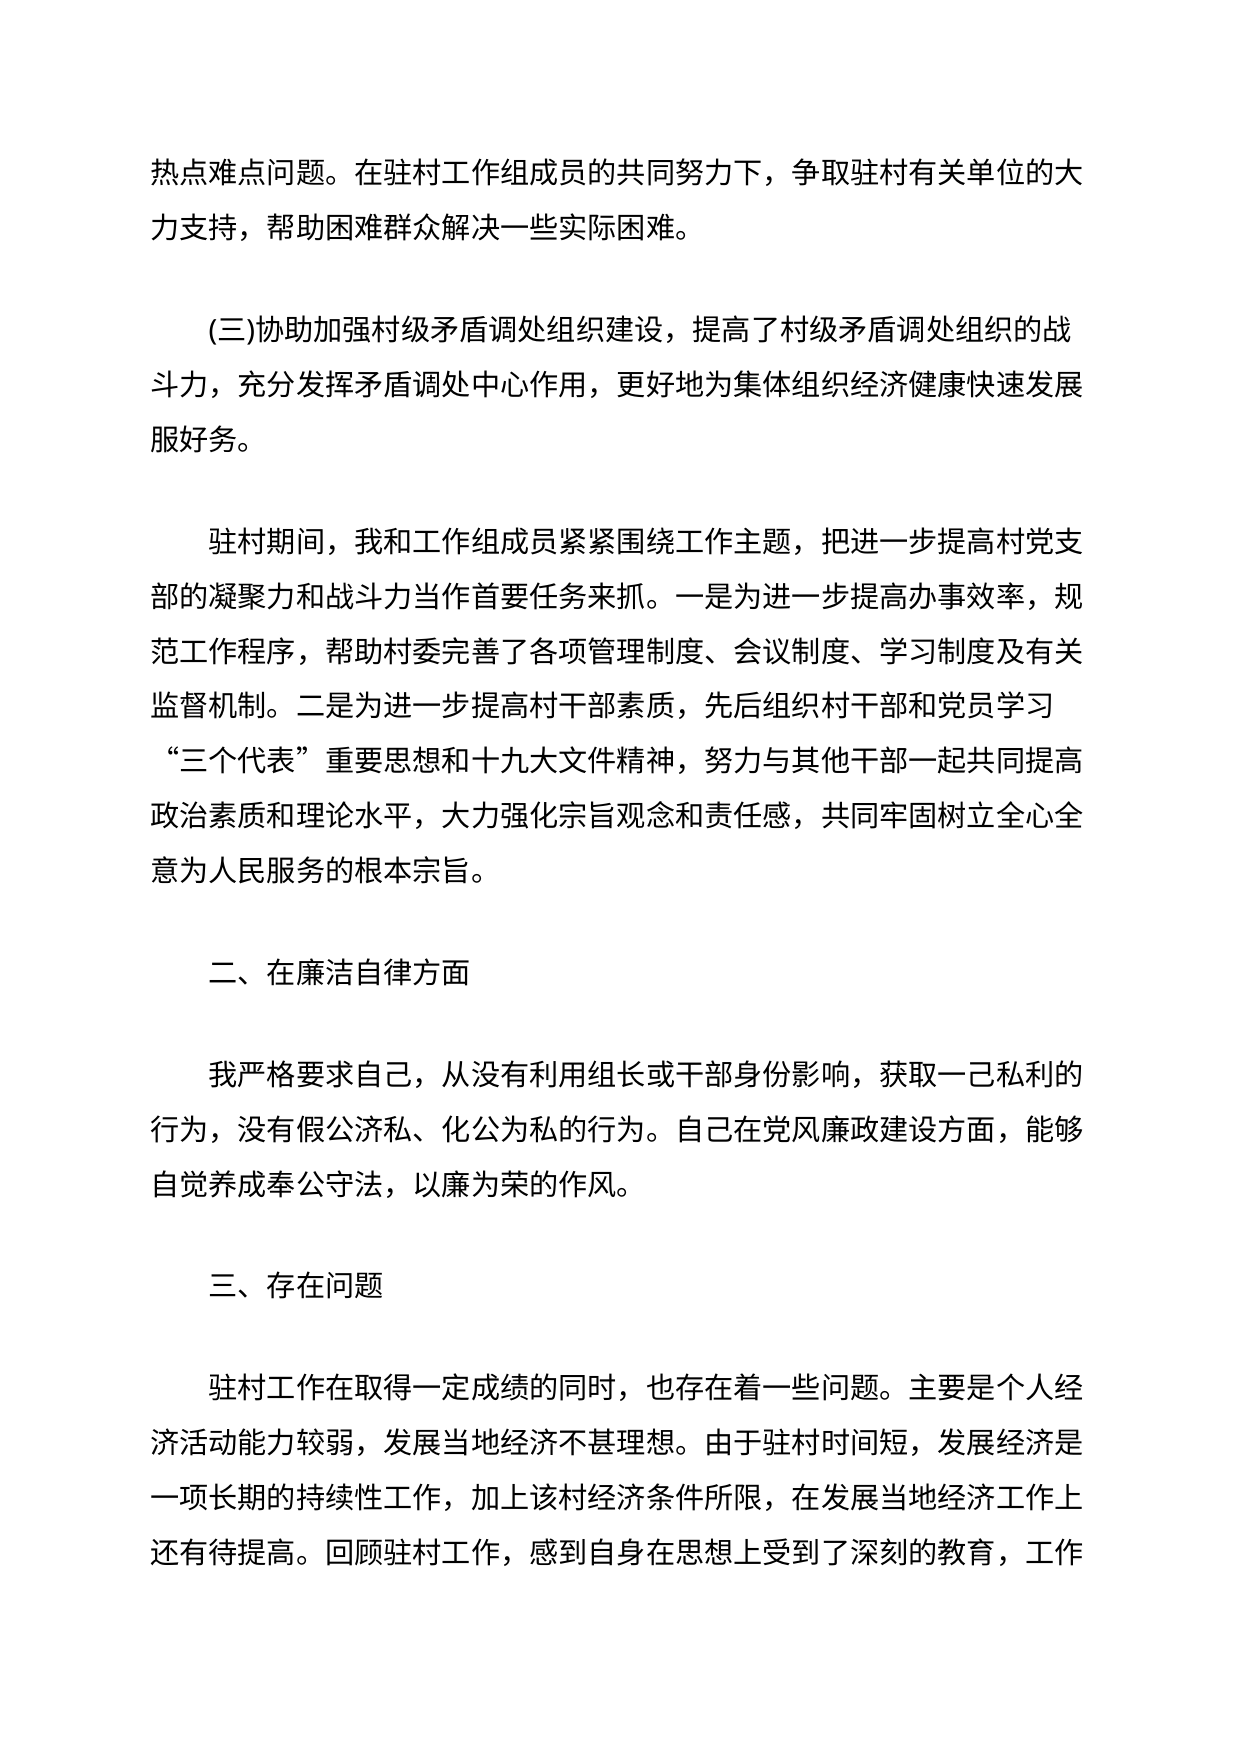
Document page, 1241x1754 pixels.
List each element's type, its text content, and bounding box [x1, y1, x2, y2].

text 三、存在问题 [150, 1263, 1090, 1305]
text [150, 150, 1090, 247]
text 我严格要求自己，从没有利用组长或干部身份影响，获取一己私利的行为，没有假公济私、化公为私的行为。自己在党风廉政建设方面，能够自觉养成奉公守法，以廉为荣的作风。 [150, 1051, 1090, 1203]
text 驻村期间，我和工作组成员紧紧围绕工作主题，把进一步提高村党支部的凝聚力和战斗力当作首要任务来抓。一是为进一步提高办事效率，规范工作程序，帮助村委完善了各项管理制度、会议制度、学习制度及有关监督机制。二是为进一步提高村干部素质，先后组织村干部和党员学习“三个代表”重要思想和十九大文件精神，努力与其他干部一起共同提高政治素质和理论水平，大力强化宗旨观念和责任感，共同牢固树立全心全意为人民服务的根本宗旨。 [150, 518, 1090, 890]
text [150, 1364, 1090, 1572]
text (三)协助加强村级矛盾调处组织建设，提高了村级矛盾调处组织的战斗力，充分发挥矛盾调处中心作用，更好地为集体组织经济健康快速发展服好务。 [150, 307, 1090, 459]
text 二、在廉洁自律方面 [150, 949, 1090, 992]
